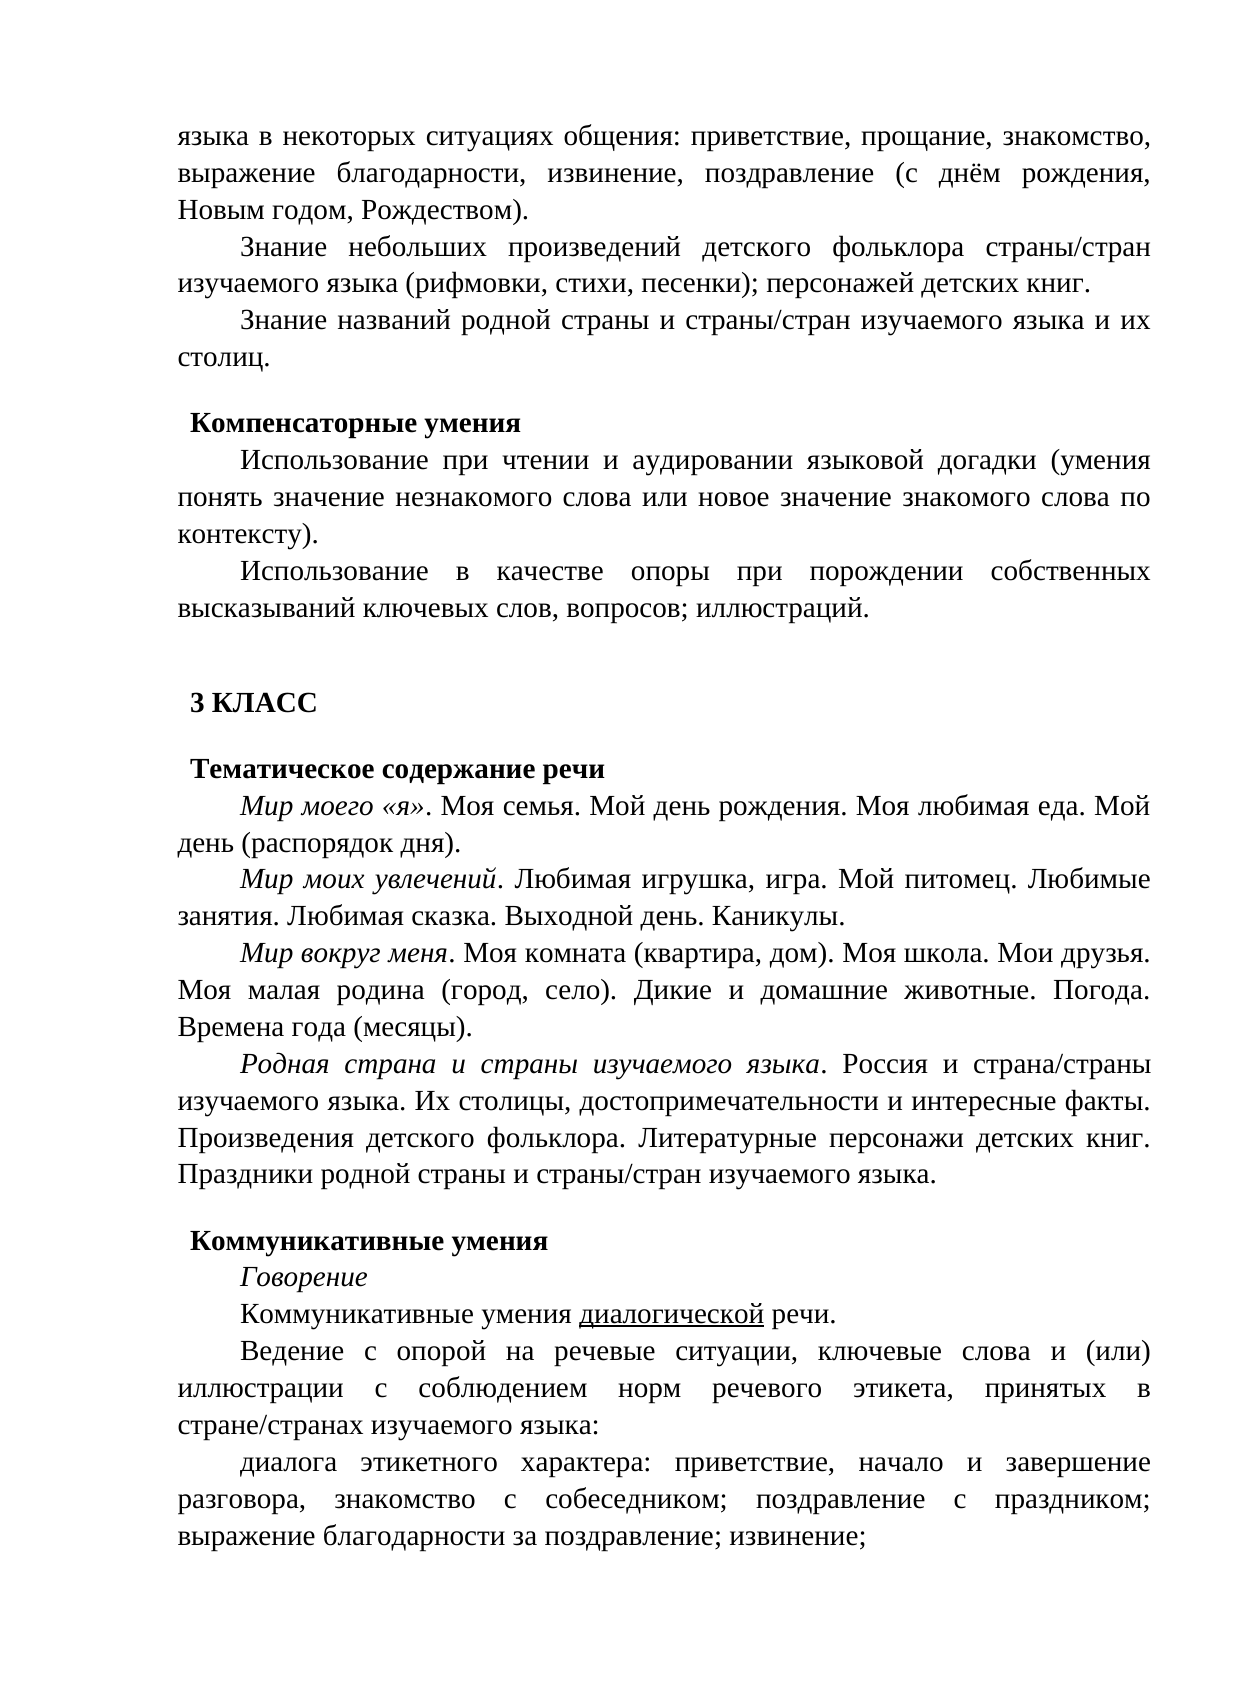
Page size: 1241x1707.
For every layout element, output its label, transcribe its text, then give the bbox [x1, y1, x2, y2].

text Знание небольших произведений детского фольклора страны/стран изучаемого языка (рифмовки, стихи, песенки); персонажей детских книг. [177, 229, 1152, 299]
text Ведение с опорой на речевые ситуации, ключевые слова и (или) иллюстрации с соблюдением норм речевого этикета, принятых в стране/странах изучаемого языка: [177, 1333, 1152, 1441]
text Использование при чтении и аудировании языковой догадки (умения понять значение незнакомого слова или новое значение знакомого слова по контексту). [177, 442, 1152, 550]
text Родная страна и страны изучаемого языка. Россия и страна/страны изучаемого языка. Их столицы, достопримечательности и интересные факты. Произведения детского фольклора. Литературные персонажи детских книг. Праздники родной страны и страны/стран изучаемого языка. [177, 1046, 1152, 1190]
text диалога этикетного характера: приветствие, начало и завершение разговора, знакомство с собеседником; поздравление с праздником; выражение благодарности за поздравление; извинение; [177, 1444, 1152, 1551]
text Использование в качестве опоры при порождении собственных высказываний ключевых слов, вопросов; иллюстраций. [177, 553, 1152, 623]
text 3 КЛАСС [190, 685, 1152, 718]
text Говорение [177, 1259, 1152, 1293]
text Компенсаторные умения [190, 406, 1152, 439]
text Мир вокруг меня. Моя комната (квартира, дом). Моя школа. Мои друзья. Моя малая родина (город, село). Дикие и домашние животные. Погода. Времена года (месяцы). [177, 935, 1152, 1043]
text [177, 118, 1152, 225]
text Знание названий родной страны и страны/стран изучаемого языка и их столиц. [177, 302, 1152, 373]
text Тематическое содержание речи [190, 751, 1152, 784]
text Мир моего «я». Моя семья. Мой день рождения. Моя любимая еда. Мой день (распорядок дня). [177, 788, 1152, 858]
text Мир моих увлечений. Любимая игрушка, игра. Мой питомец. Любимые занятия. Любимая сказка. Выходной день. Каникулы. [177, 862, 1152, 932]
text Коммуникативные умения [190, 1223, 1152, 1256]
text Коммуникативные умения диалогической речи. [177, 1296, 1152, 1330]
